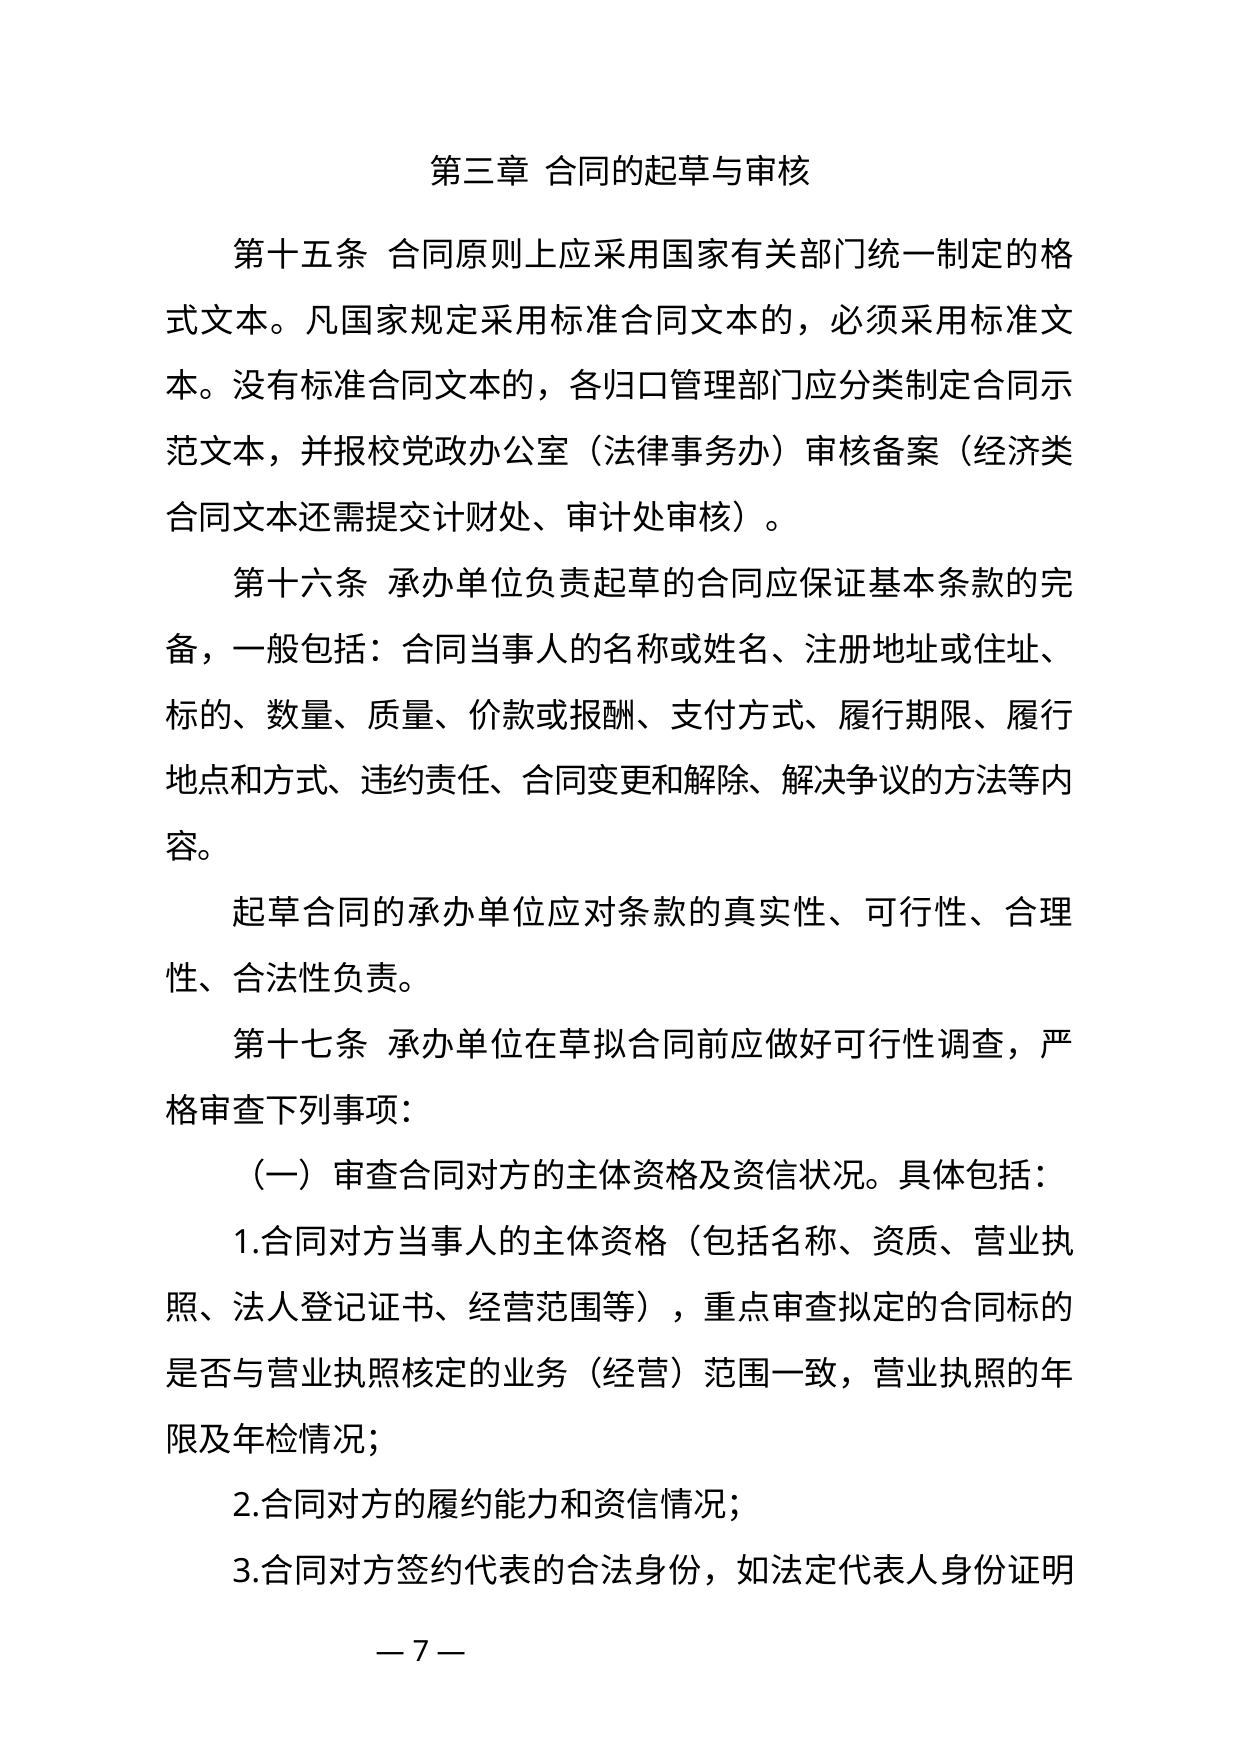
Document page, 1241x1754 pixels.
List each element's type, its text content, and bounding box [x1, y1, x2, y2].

text 第三章 合同的起草与审核 [165, 136, 1075, 202]
text 1.合同对方当事人的主体资格（包括名称、资质、营业执照、法人登记证书、经营范围等），重点审查拟定的合同标的是否与营业执照核定的业务（经营）范围一致，营业执照的年限及年检情况； [165, 1206, 1075, 1469]
text 起草合同的承办单位应对条款的真实性、可行性、合理性、合法性负责。 [165, 877, 1075, 1009]
text 第十五条 合同原则上应采用国家有关部门统一制定的格式文本。凡国家规定采用标准合同文本的，必须采用标准文本。没有标准合同文本的，各归口管理部门应分类制定合同示范文本，并报校党政办公室（法律事务办）审核备案（经济类合同文本还需提交计财处、审计处审核）。 [165, 219, 1075, 548]
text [165, 1535, 1075, 1601]
text 2.合同对方的履约能力和资信情况； [165, 1469, 1075, 1535]
text 第十六条 承办单位负责起草的合同应保证基本条款的完备，一般包括：合同当事人的名称或姓名、注册地址或住址、标的、数量、质量、价款或报酬、支付方式、履行期限、履行地点和方式、违约责任、合同变更和解除、解决争议的方法等内容。 [165, 548, 1075, 877]
text （一）审查合同对方的主体资格及资信状况。具体包括： [165, 1140, 1075, 1206]
text 第十七条 承办单位在草拟合同前应做好可行性调查，严格审查下列事项： [165, 1009, 1075, 1140]
